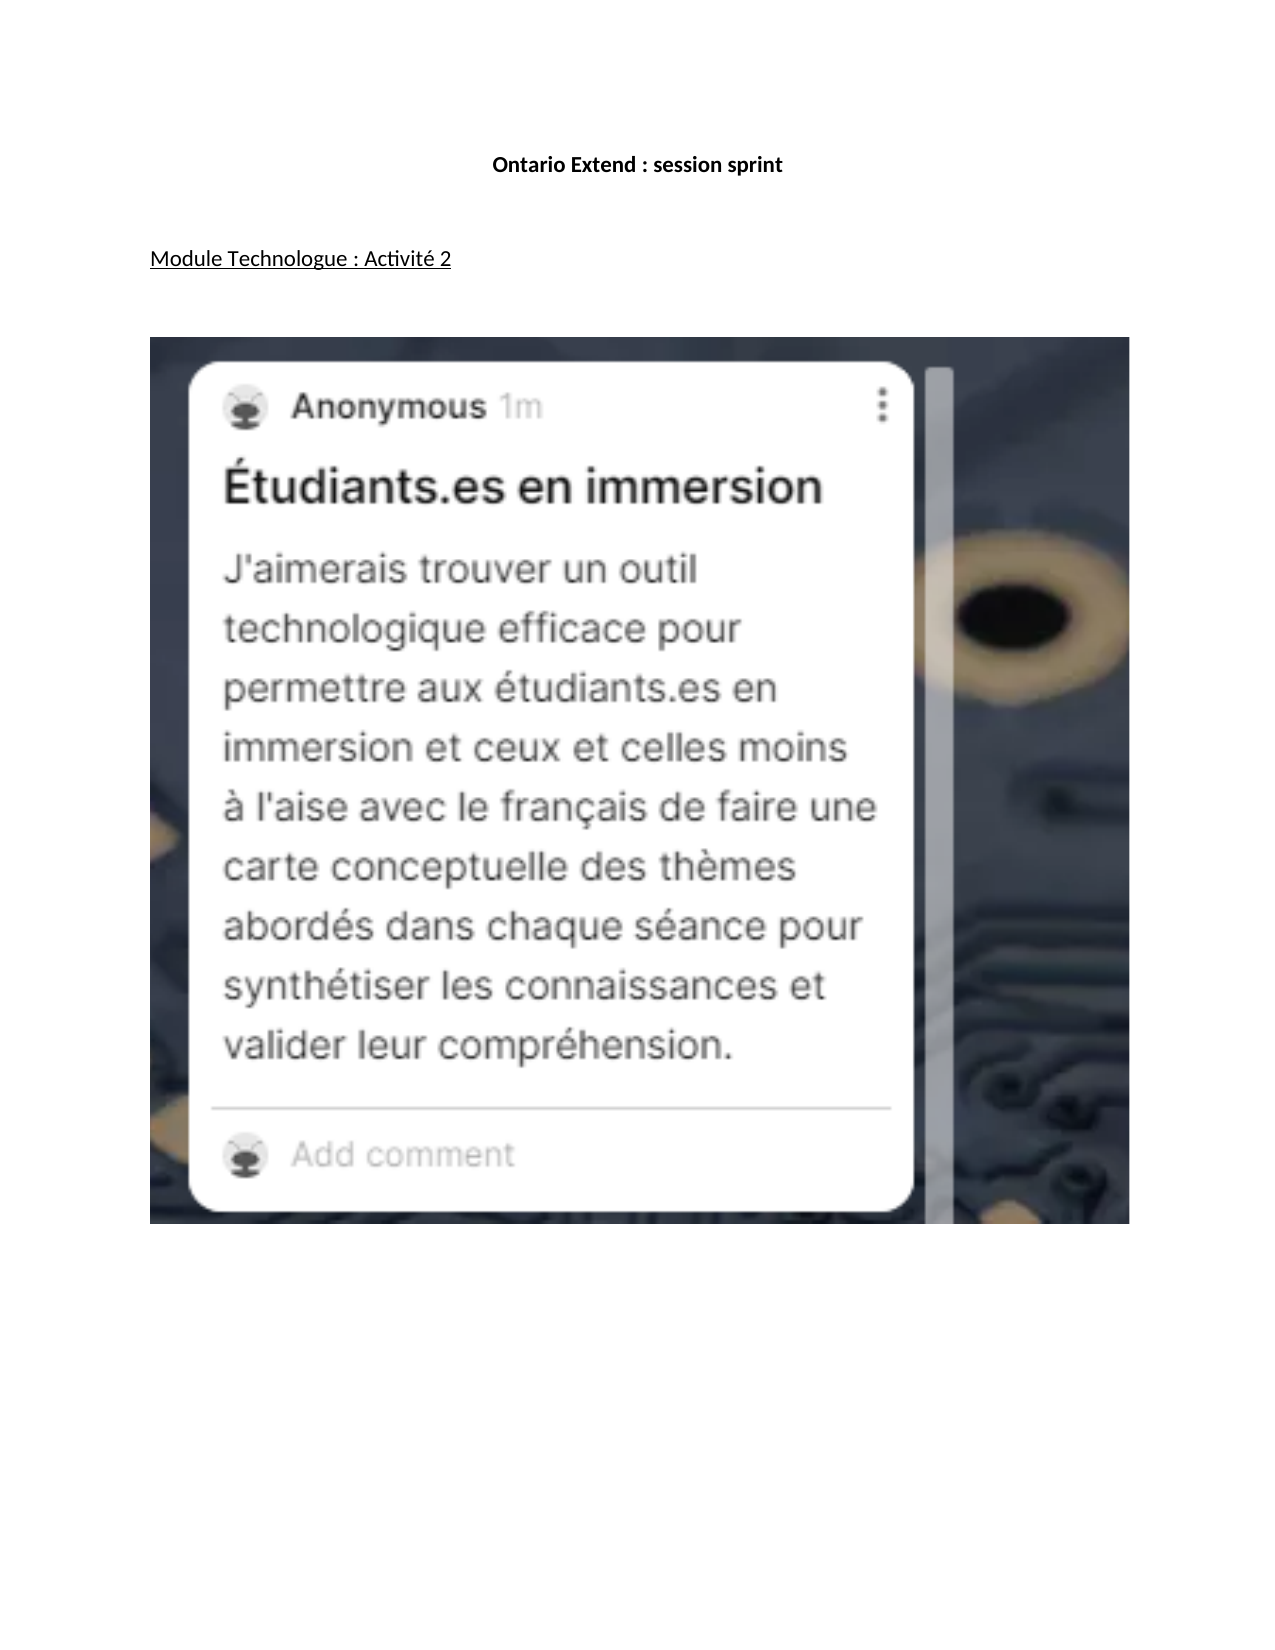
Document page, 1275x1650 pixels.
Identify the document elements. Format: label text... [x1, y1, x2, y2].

text Ontario Extend : session sprint [150, 150, 1125, 178]
picture [150, 337, 1130, 1224]
text Module Technologue : Activité 2 [150, 244, 1125, 272]
